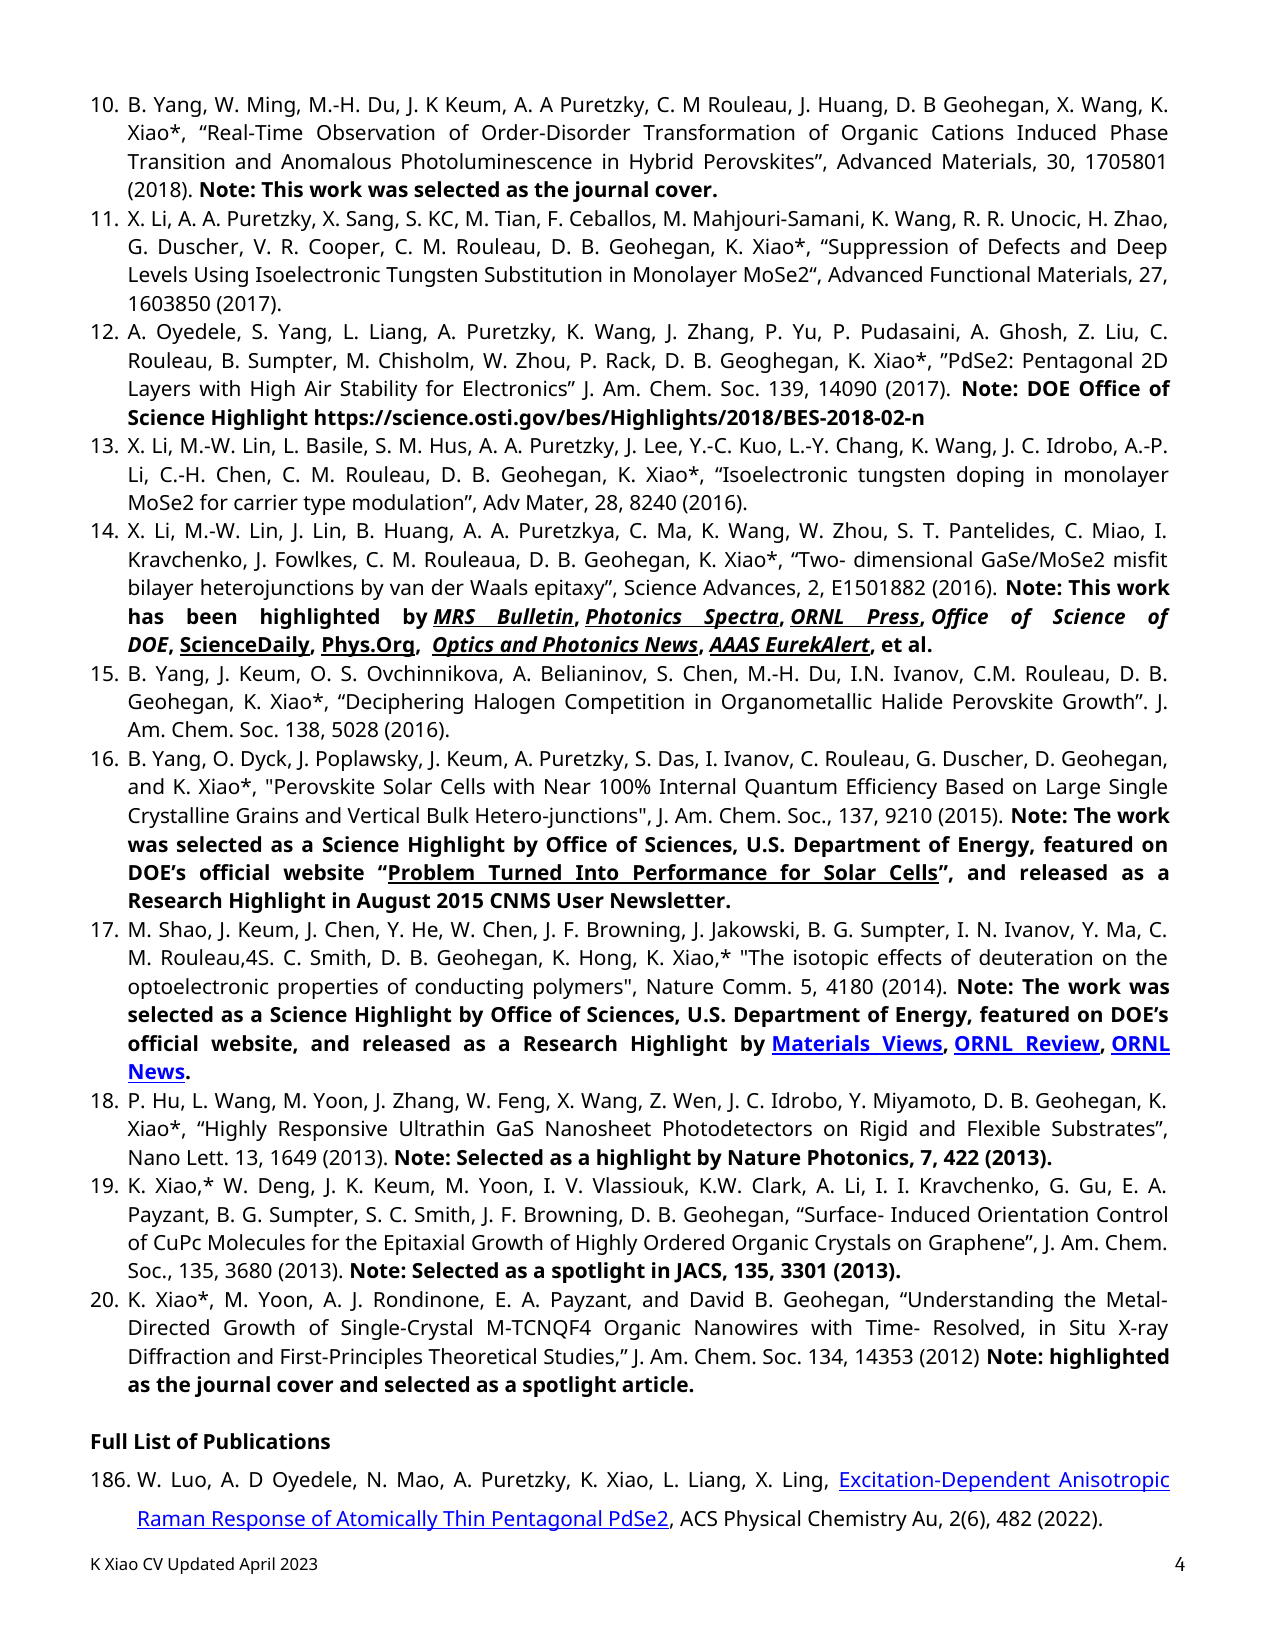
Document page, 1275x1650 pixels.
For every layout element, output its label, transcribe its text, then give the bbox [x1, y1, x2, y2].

list A. Oyedele, S. Yang, L. Liang, A. Puretzky, K. Wang, J. Zhang, P. Yu, P. Pudasaini, A. Ghosh, Z. Liu, C. Rouleau, B. Sumpter, M. Chisholm, W. Zhou, P. Rack, D. B. Geoghegan, K. Xiao*, ”PdSe2: Pentagonal 2D Layers with High Air Stability for Electronics” J. Am. Chem. Soc. 139, 14090 (2017). Note: DOE Office of Science Highlight https://science.osti.gov/bes/Highlights/2018/BES-2018-02-n [90, 317, 1170, 431]
list K. Xiao,* W. Deng, J. K. Keum, M. Yoon, I. V. Vlassiouk, K.W. Clark, A. Li, I. I. Kravchenko, G. Gu, E. A. Payzant, B. G. Sumpter, S. C. Smith, J. F. Browning, D. B. Geohegan, “Surface- Induced Orientation Control of CuPc Molecules for the Epitaxial Growth of Highly Ordered Organic Crystals on Graphene”, J. Am. Chem. Soc., 135, 3680 (2013). Note: Selected as a spotlight in JACS, 135, 3301 (2013). [90, 1171, 1170, 1285]
text 186. W. Luo, A. D Oyedele, N. Mao, A. Puretzky, K. Xiao, L. Liang, X. Ling, Excitation-Dependent Anisotropic Raman Response of Atomically Thin Pentagonal PdSe2, ACS Physical Chemistry Au, 2(6), 482 (2022). [90, 1466, 1170, 1542]
list P. Hu, L. Wang, M. Yoon, J. Zhang, W. Feng, X. Wang, Z. Wen, J. C. Idrobo, Y. Miyamoto, D. B. Geohegan, K. Xiao*, “Highly Responsive Ultrathin GaS Nanosheet Photodetectors on Rigid and Flexible Substrates”, Nano Lett. 13, 1649 (2013). Note: Selected as a highlight by Nature Photonics, 7, 422 (2013). [90, 1086, 1170, 1171]
list X. Li, A. A. Puretzky, X. Sang, S. KC, M. Tian, F. Ceballos, M. Mahjouri-Samani, K. Wang, R. R. Unocic, H. Zhao, G. Duscher, V. R. Cooper, C. M. Rouleau, D. B. Geohegan, K. Xiao*, “Suppression of Defects and Deep Levels Using Isoelectronic Tungsten Substitution in Monolayer MoSe2“, Advanced Functional Materials, 27, 1603850 (2017). [90, 204, 1170, 317]
list M. Shao, J. Keum, J. Chen, Y. He, W. Chen, J. F. Browning, J. Jakowski, B. G. Sumpter, I. N. Ivanov, Y. Ma, C. M. Rouleau,4S. C. Smith, D. B. Geohegan, K. Hong, K. Xiao,* "The isotopic effects of deuteration on the optoelectronic properties of conducting polymers", Nature Comm. 5, 4180 (2014). Note: The work was selected as a Science Highlight by Office of Sciences, U.S. Department of Energy, featured on DOE’s official website, and released as a Research Highlight by Materials Views, ORNL Review, ORNL News. [90, 915, 1170, 1086]
list B. Yang, W. Ming, M.-H. Du, J. K Keum, A. A Puretzky, C. M Rouleau, J. Huang, D. B Geohegan, X. Wang, K. Xiao*, “Real-Time Observation of Order-Disorder Transformation of Organic Cations Induced Phase Transition and Anomalous Photoluminescence in Hybrid Perovskites”, Advanced Materials, 30, 1705801 (2018). Note: This work was selected as the journal cover. [90, 90, 1170, 204]
list X. Li, M.-W. Lin, L. Basile, S. M. Hus, A. A. Puretzky, J. Lee, Y.-C. Kuo, L.-Y. Chang, K. Wang, J. C. Idrobo, A.-P. Li, C.-H. Chen, C. M. Rouleau, D. B. Geohegan, K. Xiao*, “Isoelectronic tungsten doping in monolayer MoSe2 for carrier type modulation”, Adv Mater, 28, 8240 (2016). [90, 431, 1170, 517]
text Full List of Publications [90, 1427, 1170, 1466]
list X. Li, M.-W. Lin, J. Lin, B. Huang, A. A. Puretzkya, C. Ma, K. Wang, W. Zhou, S. T. Pantelides, C. Miao, I. Kravchenko, J. Fowlkes, C. M. Rouleaua, D. B. Geohegan, K. Xiao*, “Two- dimensional GaSe/MoSe2 misfit bilayer heterojunctions by van der Waals epitaxy”, Science Advances, 2, E1501882 (2016). Note: This work has been highlighted by MRS Bulletin, Photonics Spectra, ORNL Press, Office of Science of DOE, ScienceDaily, Phys.Org, Optics and Photonics News, AAAS EurekAlert, et al. [90, 517, 1170, 659]
list K. Xiao*, M. Yoon, A. J. Rondinone, E. A. Payzant, and David B. Geohegan, “Understanding the Metal-Directed Growth of Single-Crystal M-TCNQF4 Organic Nanowires with Time- Resolved, in Situ X-ray Diffraction and First-Principles Theoretical Studies,” J. Am. Chem. Soc. 134, 14353 (2012) Note: highlighted as the journal cover and selected as a spotlight article. [90, 1285, 1170, 1399]
list B. Yang, J. Keum, O. S. Ovchinnikova, A. Belianinov, S. Chen, M.-H. Du, I.N. Ivanov, C.M. Rouleau, D. B. Geohegan, K. Xiao*, “Deciphering Halogen Competition in Organometallic Halide Perovskite Growth”. J. Am. Chem. Soc. 138, 5028 (2016). [90, 659, 1170, 744]
list B. Yang, O. Dyck, J. Poplawsky, J. Keum, A. Puretzky, S. Das, I. Ivanov, C. Rouleau, G. Duscher, D. Geohegan, and K. Xiao*, "Perovskite Solar Cells with Near 100% Internal Quantum Efficiency Based on Large Single Crystalline Grains and Vertical Bulk Hetero-junctions", J. Am. Chem. Soc., 137, 9210 (2015). Note: The work was selected as a Science Highlight by Office of Sciences, U.S. Department of Energy, featured on DOE’s official website “Problem Turned Into Performance for Solar Cells”, and released as a Research Highlight in August 2015 CNMS User Newsletter. [90, 744, 1170, 915]
